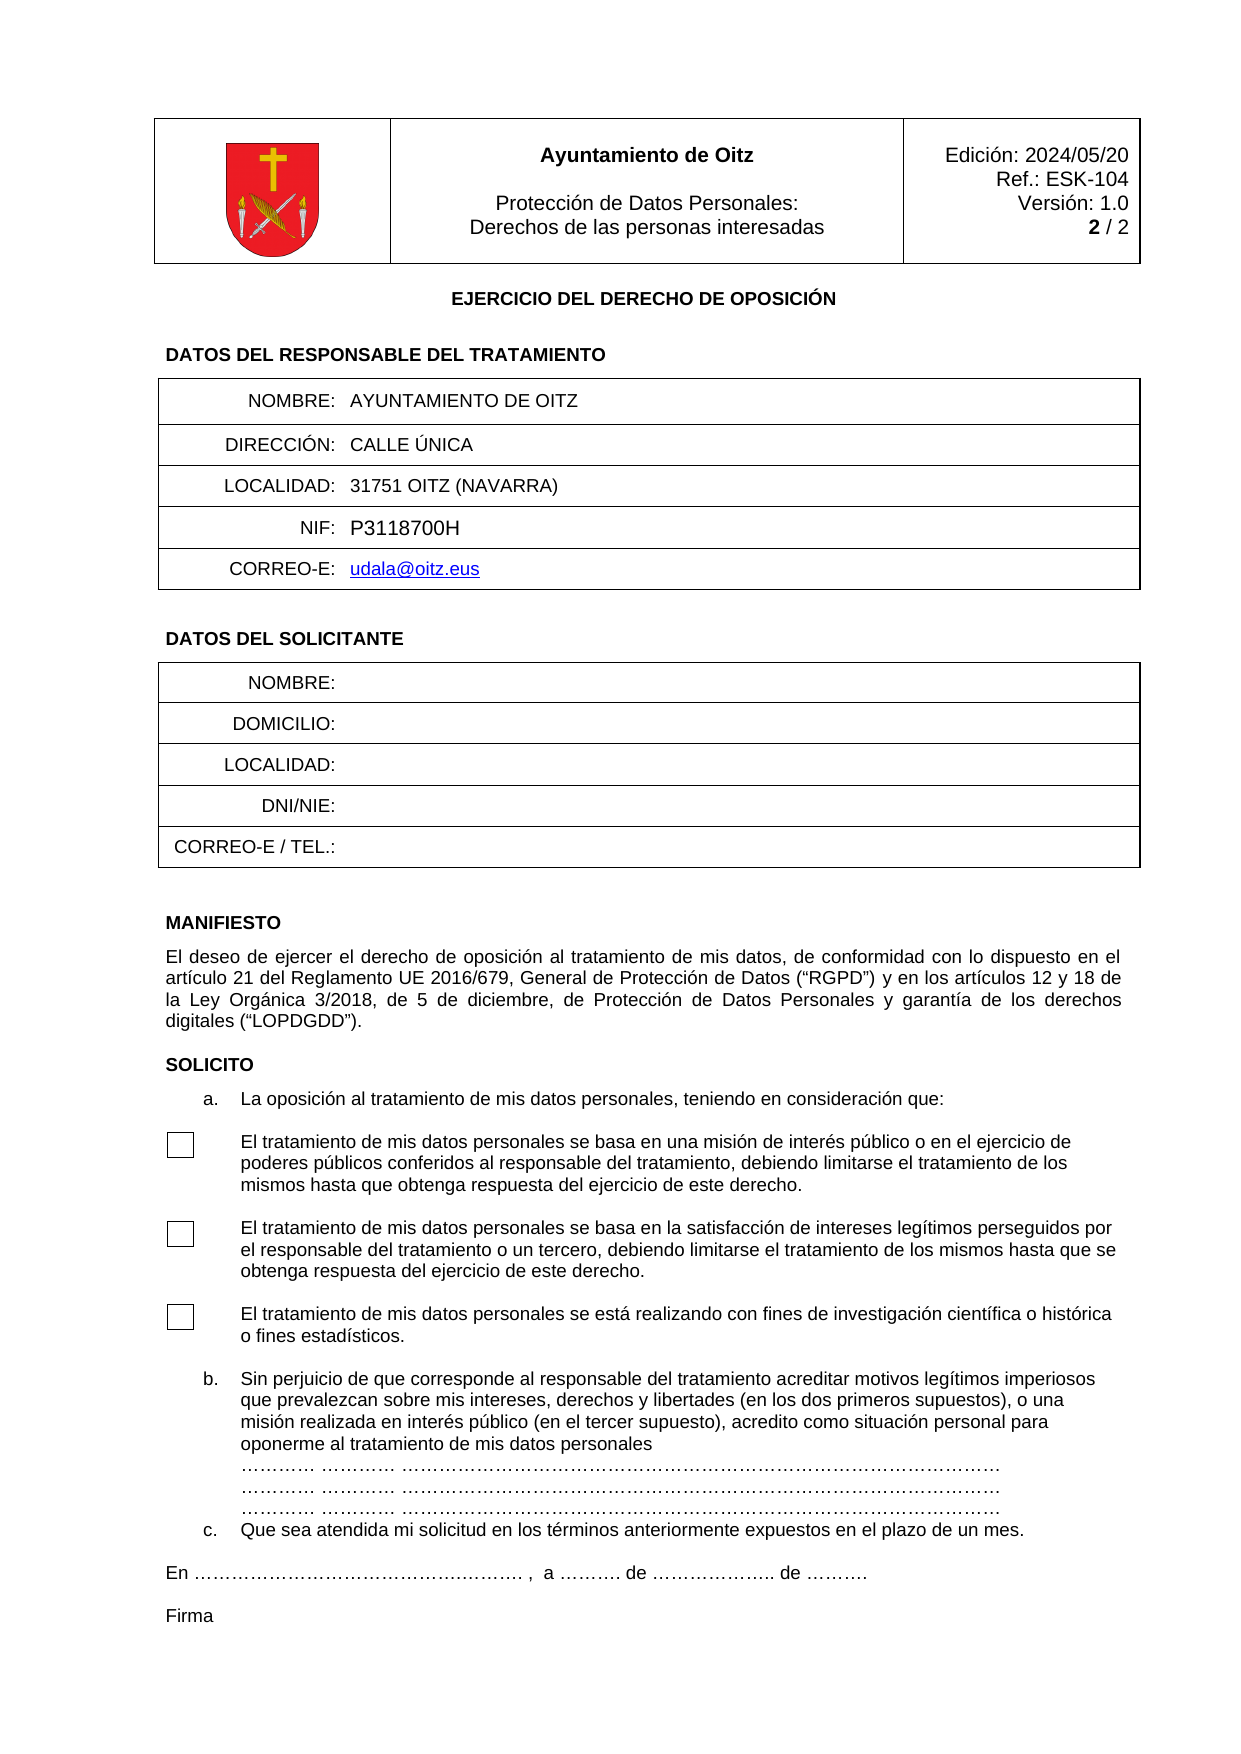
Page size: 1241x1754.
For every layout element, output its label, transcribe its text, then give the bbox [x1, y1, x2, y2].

table_cell 31751 OITZ (NAVARRA) [343, 466, 1139, 506]
text Firma [165, 1605, 1122, 1626]
table_cell LOCALIDAD: [159, 466, 343, 506]
text ………… ………… …………………………………………………………………………………… [240, 1497, 1122, 1519]
table_cell udala@oitz.eus [343, 549, 1139, 589]
table_cell CALLE ÚNICA [343, 425, 1139, 465]
table_cell NIF: [159, 507, 343, 548]
table_cell CORREO-E: [159, 549, 343, 589]
text DATOS DEL SOLICITANTE [165, 628, 1122, 650]
text En …………………………………….………. , a ………. de ……………….. de ………. [165, 1562, 1128, 1583]
picture [226, 143, 319, 257]
table_header AYUNTAMIENTO DE OITZ [343, 379, 1139, 423]
text El deseo de ejercer el derecho de oposición al tratamiento de mis datos, de conformidad con lo dispuesto en el artículo 21 del Reglamento UE 2016/679, General de Protección de Datos (“RGPD”) y en los artículos 12 y 18 de la Ley Orgánica 3/2018, de 5 de diciembre, de Protección de Datos Personales y garantía de los derechos digitales (“LOPDGDD”). [165, 946, 1122, 1032]
table_header NOMBRE: [159, 663, 343, 702]
table_cell P3118700H [343, 507, 1139, 548]
table_header [343, 663, 1139, 702]
text SOLICITO [165, 1053, 1122, 1075]
text El tratamiento de mis datos personales se basa en la satisfacción de intereses legítimos perseguidos por el responsable del tratamiento o un tercero, debiendo limitarse el tratamiento de los mismos hasta que se obtenga respuesta del ejercicio de este derecho. [240, 1217, 1122, 1281]
list La oposición al tratamiento de mis datos personales, teniendo en consideración que: [203, 1087, 1122, 1109]
table_cell CORREO-E / TEL.: [159, 827, 343, 867]
table_cell [343, 786, 1139, 826]
table_header NOMBRE: [159, 379, 343, 423]
text ………… ………… …………………………………………………………………………………… [240, 1454, 1122, 1476]
table_cell DNI/NIE: [159, 786, 343, 826]
list Sin perjuicio de que corresponde al responsable del tratamiento acreditar motivos legítimos imperiosos que prevalezcan sobre mis intereses, derechos y libertades (en los dos primeros supuestos), o una misión realizada en interés público (en el tercer supuesto), acredito como situación personal para oponerme al tratamiento de mis datos personales [203, 1368, 1122, 1454]
table_cell [343, 744, 1139, 784]
list Que sea atendida mi solicitud en los términos anteriormente expuestos en el plazo de un mes. [203, 1519, 1122, 1540]
text El tratamiento de mis datos personales se está realizando con fines de investigación científica o histórica o fines estadísticos. [240, 1303, 1122, 1346]
text El tratamiento de mis datos personales se basa en una misión de interés público o en el ejercicio de poderes públicos conferidos al responsable del tratamiento, debiendo limitarse el tratamiento de los mismos hasta que obtenga respuesta del ejercicio de este derecho. [240, 1131, 1122, 1195]
table_cell LOCALIDAD: [159, 744, 343, 784]
text MANIFIESTO [165, 911, 1122, 933]
text ………… ………… …………………………………………………………………………………… [240, 1476, 1122, 1497]
text EJERCICIO DEL DERECHO DE OPOSICIÓN [165, 288, 1122, 309]
table_cell DIRECCIÓN: [159, 425, 343, 465]
table_cell [343, 827, 1139, 867]
table_cell [343, 703, 1139, 743]
table_cell DOMICILIO: [159, 703, 343, 743]
text DATOS DEL RESPONSABLE DEL TRATAMIENTO [165, 343, 1122, 365]
